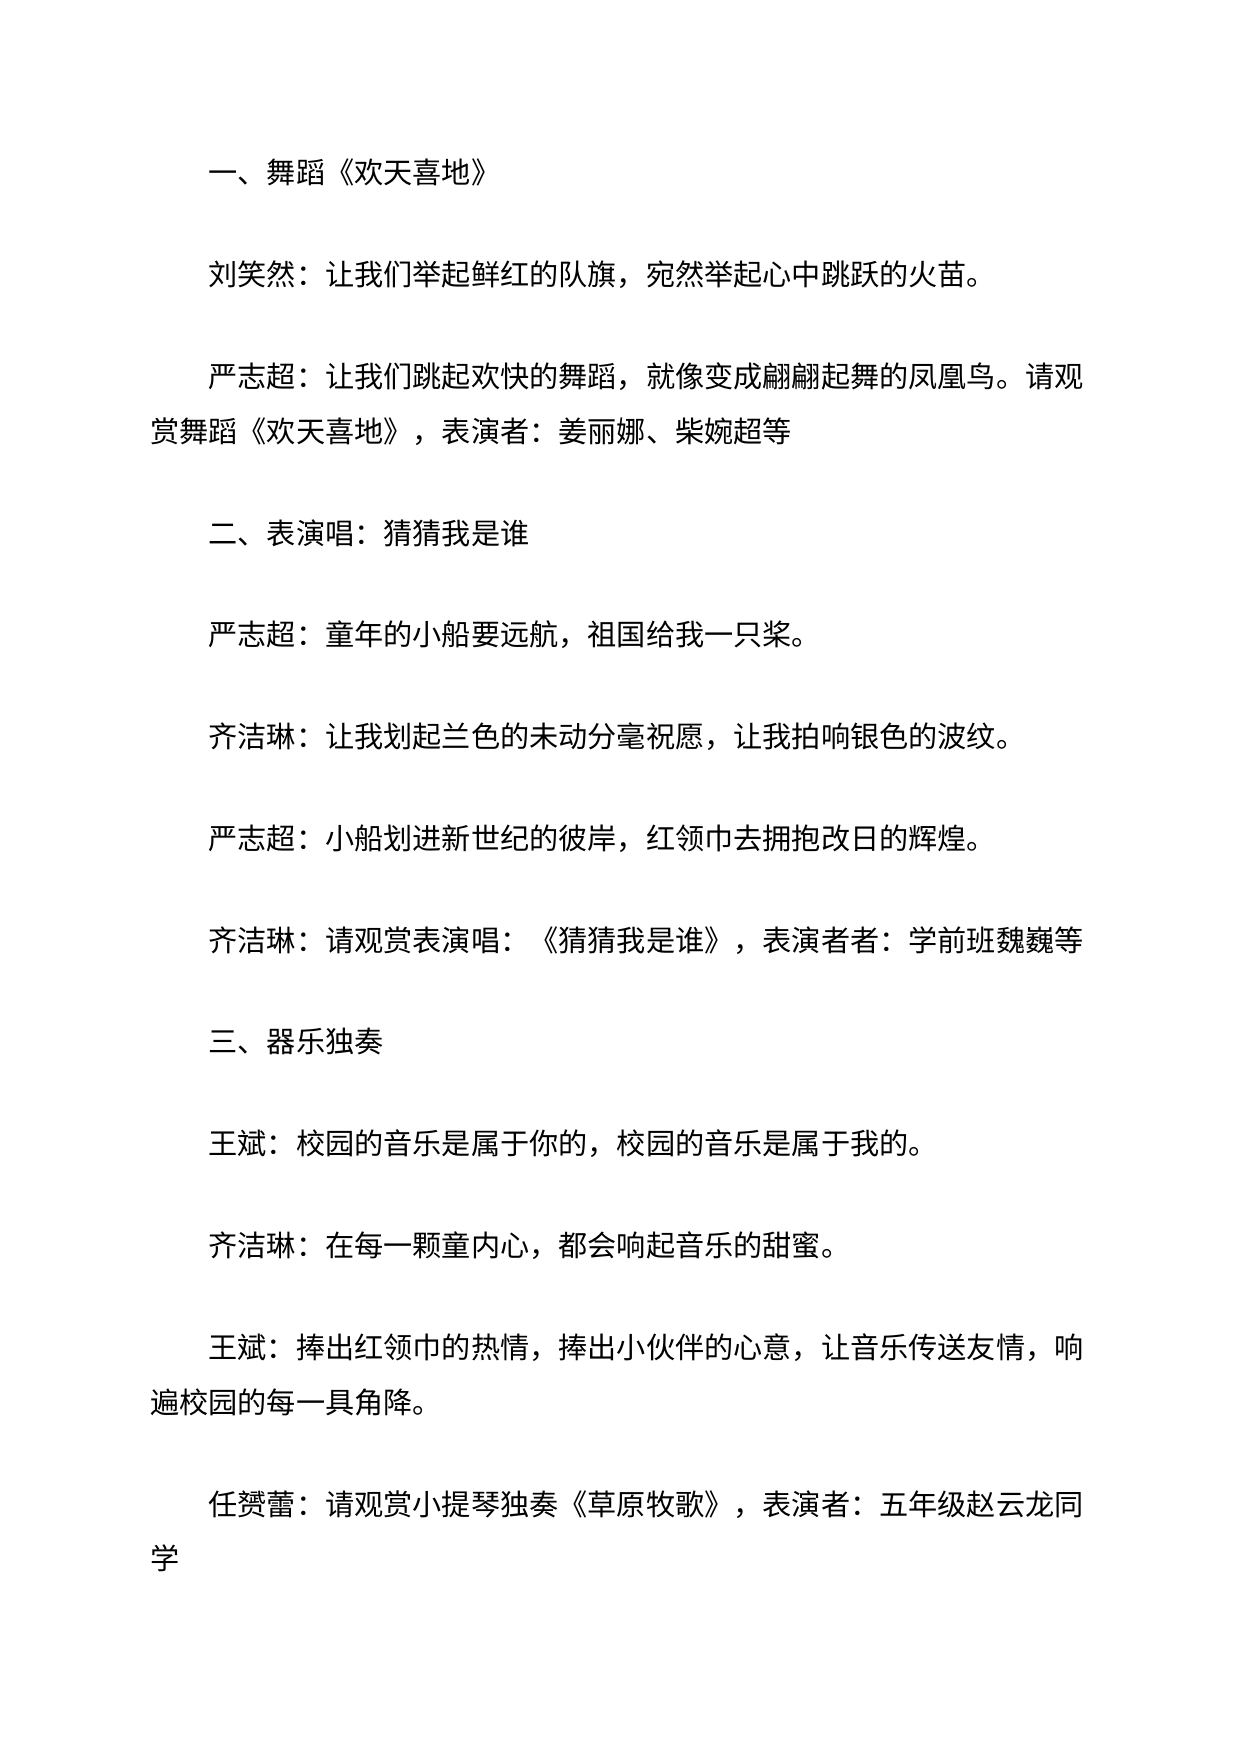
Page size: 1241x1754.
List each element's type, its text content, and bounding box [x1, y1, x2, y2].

text 王斌：校园的音乐是属于你的，校园的音乐是属于我的。 [150, 1121, 1090, 1163]
text 王斌：捧出红领巾的热情，捧出小伙伴的心意，让音乐传送友情，响遍校园的每一具角降。 [150, 1324, 1090, 1422]
text 齐洁琳：在每一颗童内心，都会响起音乐的甜蜜。 [150, 1223, 1090, 1265]
text 二、表演唱：猜猜我是谁 [150, 510, 1090, 552]
text 严志超：让我们跳起欢快的舞蹈，就像变成翩翩起舞的凤凰鸟。请观赏舞蹈《欢天喜地》，表演者：姜丽娜、柴婉超等 [150, 353, 1090, 451]
text 三、器乐独奏 [150, 1019, 1090, 1061]
text 刘笑然：让我们举起鲜红的队旗，宛然举起心中跳跃的火苗。 [150, 252, 1090, 294]
text 齐洁琳：让我划起兰色的未动分毫祝愿，让我拍响银色的波纹。 [150, 714, 1090, 756]
text 严志超：童年的小船要远航，祖国给我一只桨。 [150, 612, 1090, 654]
text 齐洁琳：请观赏表演唱：《猜猜我是谁》，表演者者：学前班魏巍等 [150, 917, 1090, 959]
text 严志超：小船划进新世纪的彼岸，红领巾去拥抱改日的辉煌。 [150, 816, 1090, 858]
text 任赟蕾：请观赏小提琴独奏《草原牧歌》，表演者：五年级赵云龙同学 [150, 1481, 1090, 1578]
text 一、舞蹈《欢天喜地》 [150, 150, 1090, 192]
